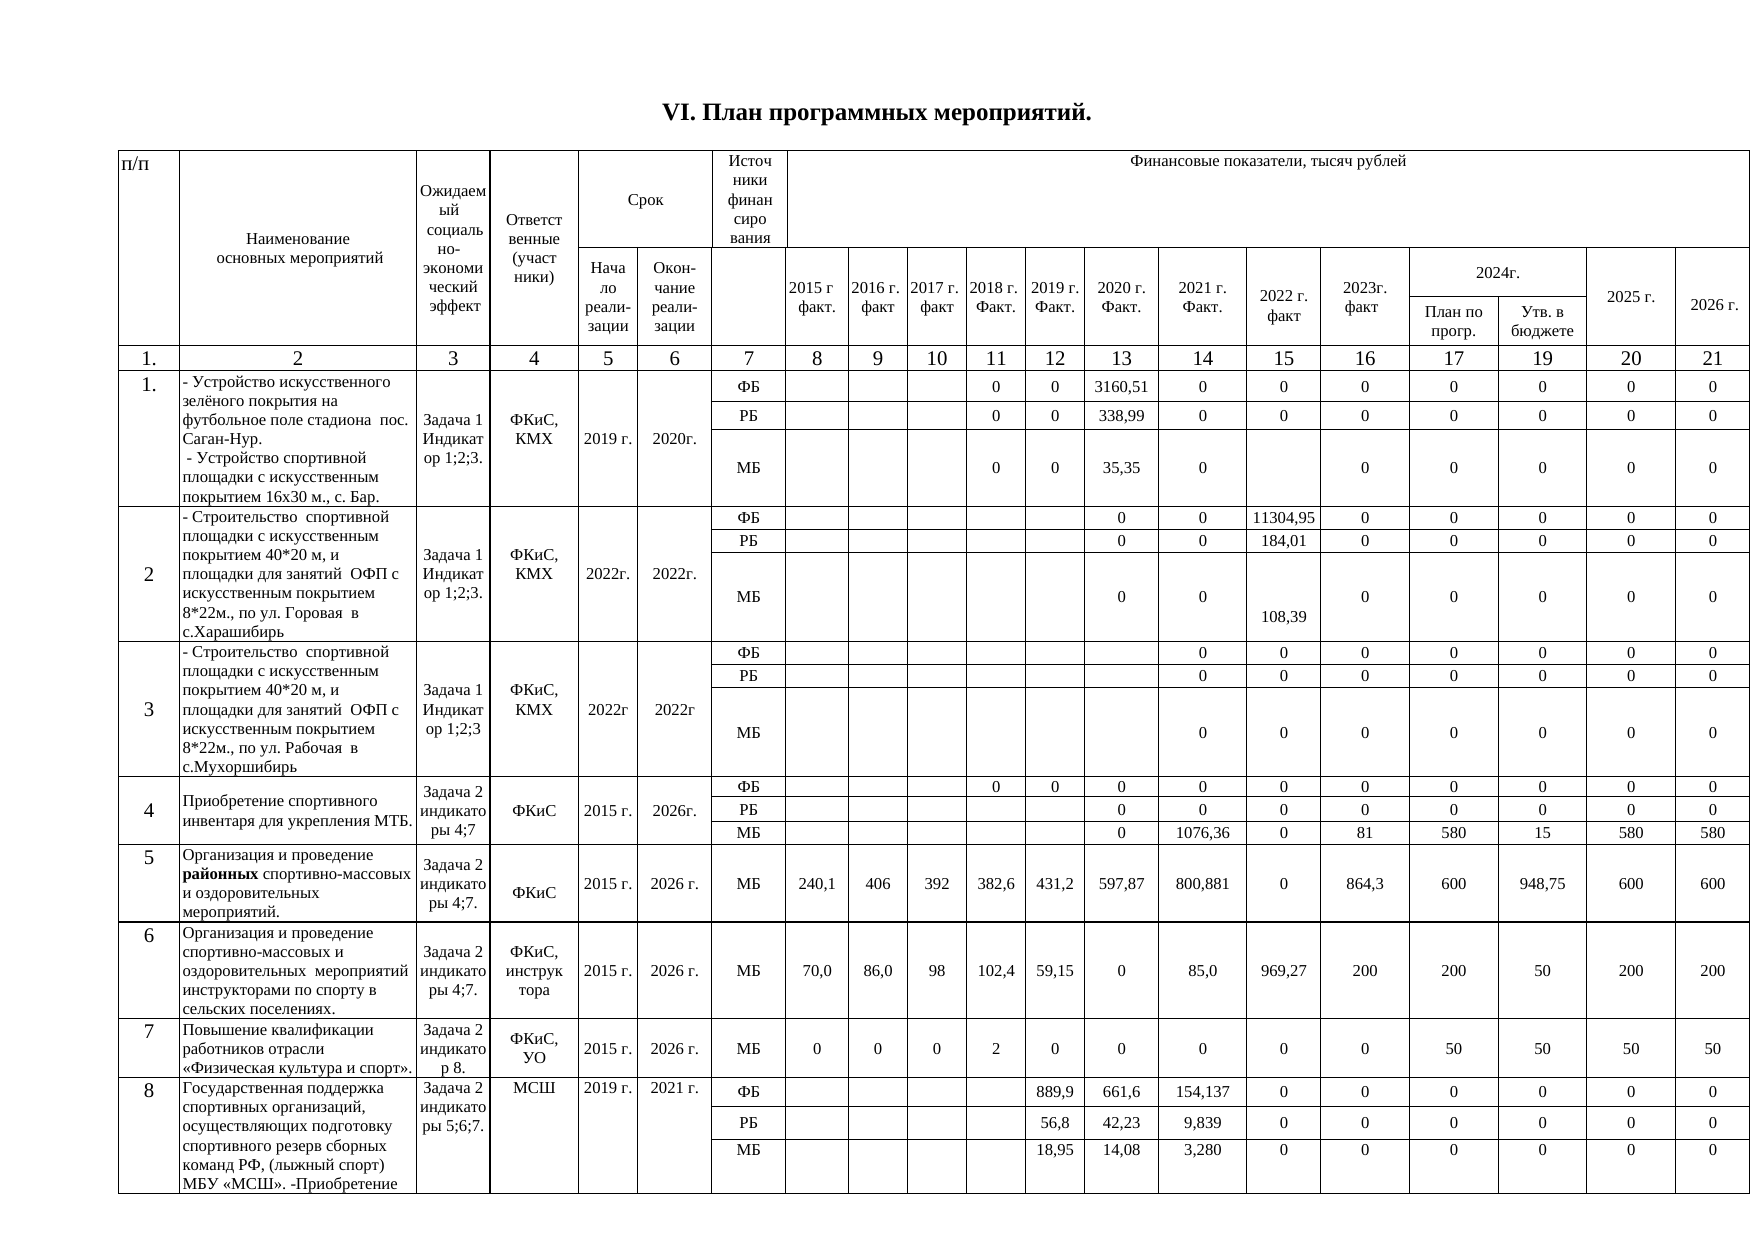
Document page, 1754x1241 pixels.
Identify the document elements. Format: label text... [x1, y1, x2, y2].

table_cell [908, 822, 966, 844]
table_cell 0 [1321, 1140, 1409, 1193]
table_cell 6 [119, 923, 179, 1018]
table_cell 0 [1499, 797, 1586, 821]
table_cell 2015 г. [579, 845, 637, 921]
table_cell 4 [491, 346, 578, 370]
table_cell 0 [1410, 688, 1498, 776]
table_cell 2022г [579, 642, 637, 776]
table_cell 392 [908, 845, 966, 921]
table_cell 0 [1321, 665, 1409, 687]
table_cell Задача 1 Индикатор 1;2;3 [417, 642, 489, 776]
table_cell МБ [712, 845, 785, 921]
table_cell Организация и проведение спортивно-массовых и оздоровительных мероприятий инструкторами по спорту в сельских поселениях. [180, 923, 416, 1018]
table_cell ФКиС, КМХ [491, 371, 578, 506]
table_cell ФКиС, КМХ [491, 507, 578, 641]
table_cell [908, 777, 966, 796]
table_cell - Устройство искусственного зелёного покрытия на футбольное поле стадиона пос. Саган-Нур. - Устройство спортивной площадки с искусственным покрытием 16х30 м., с. Бар. [180, 371, 416, 506]
table_cell ФБ [712, 1078, 785, 1106]
table_cell МБ [712, 1140, 785, 1193]
table_cell [967, 797, 1025, 821]
table_cell 0 [1676, 688, 1749, 776]
table_cell 0 [1410, 371, 1498, 401]
table_cell 0 [1499, 430, 1586, 506]
table_cell 81 [1321, 822, 1409, 844]
table_cell 240,1 [786, 845, 848, 921]
table_cell 0 [1321, 777, 1409, 796]
table_cell 0 [1676, 530, 1749, 552]
table_cell 0 [1587, 642, 1675, 664]
table_cell 0 [1587, 430, 1675, 506]
table_cell [1026, 665, 1084, 687]
table_cell 0 [1410, 665, 1498, 687]
table_cell 431,2 [1026, 845, 1084, 921]
table_cell [967, 1078, 1025, 1106]
table_cell ФБ [712, 371, 785, 401]
table_cell ФКиС, инструк тора [491, 923, 578, 1018]
table_cell [1085, 665, 1158, 687]
table_cell 0 [1247, 822, 1320, 844]
table_cell 0 [1321, 1019, 1409, 1077]
table_cell 2020г. [638, 371, 711, 506]
table_cell Утв. в бюджете [1499, 297, 1586, 345]
table_cell [967, 642, 1025, 664]
table_cell 0 [1159, 553, 1246, 641]
text VI. План программных мероприятий. [118, 97, 1636, 126]
table_cell 0 [1587, 665, 1675, 687]
table_cell 0 [1499, 688, 1586, 776]
table_cell [786, 553, 848, 641]
table_cell 2016 г. факт [849, 248, 907, 345]
table_cell [908, 402, 966, 429]
table_cell 580 [1410, 822, 1498, 844]
table_cell 86,0 [849, 923, 907, 1018]
table_cell 3,280 [1159, 1140, 1246, 1193]
table_cell План по прогр. [1410, 297, 1498, 345]
table_cell 0 [1026, 777, 1084, 796]
table_cell 0 [1499, 665, 1586, 687]
table_header Источ ники финан сиро вания [713, 151, 787, 247]
table_cell 969,27 [1247, 923, 1320, 1018]
table_cell [1026, 530, 1084, 552]
table_cell 0 [1159, 642, 1246, 664]
table_cell 0 [1026, 430, 1084, 506]
table_cell 0 [1247, 642, 1320, 664]
table_cell 0 [1587, 553, 1675, 641]
table_cell [849, 688, 907, 776]
table_cell [967, 665, 1025, 687]
table_cell 0 [1247, 371, 1320, 401]
table_cell Задача 1 Индикатор 1;2;3. [417, 371, 489, 506]
table_cell [908, 371, 966, 401]
table_cell Организация и проведение районных спортивно-массовых и оздоровительных мероприятий. [180, 845, 416, 921]
table_cell 0 [1247, 777, 1320, 796]
table_cell [967, 553, 1025, 641]
table_header п/п [119, 151, 179, 345]
table_cell [849, 371, 907, 401]
table_cell [786, 797, 848, 821]
table_cell [786, 777, 848, 796]
table_cell 382,6 [967, 845, 1025, 921]
table_cell МСШ [491, 1078, 578, 1193]
table_cell 0 [1321, 507, 1409, 529]
table_cell 0 [1410, 430, 1498, 506]
table_cell 2021 г. [638, 1078, 711, 1193]
table_cell 2026 г. [638, 923, 711, 1018]
table_cell 0 [1587, 371, 1675, 401]
table_cell 0 [1676, 507, 1749, 529]
table_cell 0 [1321, 371, 1409, 401]
table_cell 0 [1321, 1107, 1409, 1139]
table_cell 0 [1159, 665, 1246, 687]
table_cell [908, 507, 966, 529]
table_cell [786, 1107, 848, 1139]
table_cell 85,0 [1159, 923, 1246, 1018]
table_cell 56,8 [1026, 1107, 1084, 1139]
table_cell 0 [1085, 1019, 1158, 1077]
table_cell 200 [1410, 923, 1498, 1018]
table_cell [786, 430, 848, 506]
table_cell 0 [1676, 1107, 1749, 1139]
table_cell [786, 371, 848, 401]
table_cell [849, 777, 907, 796]
table_cell 0 [1085, 822, 1158, 844]
table_cell - Строительство спортивной площадки с искусственным покрытием 40*20 м, и площадки для занятий ОФП с искусственным покрытием 8*22м., по ул. Горовая в с.Харашибирь [180, 507, 416, 641]
table_cell 406 [849, 845, 907, 921]
table_cell 0 [967, 371, 1025, 401]
table_cell [849, 797, 907, 821]
table_cell МБ [712, 822, 785, 844]
table_cell Приобретение спортивного инвентаря для укрепления МТБ. [180, 777, 416, 844]
table_cell 14 [1159, 346, 1246, 370]
table_cell 0 [1321, 688, 1409, 776]
table_cell 0 [1159, 430, 1246, 506]
table_cell 0 [1410, 642, 1498, 664]
table_cell [1026, 507, 1084, 529]
table_cell 2019 г. [579, 371, 637, 506]
table_cell [967, 1107, 1025, 1139]
table_cell [786, 1078, 848, 1106]
table_cell 2019 г. Факт. [1026, 248, 1084, 345]
table_cell 0 [1587, 1107, 1675, 1139]
table_cell 0 [1410, 1140, 1498, 1193]
table_cell 0 [967, 777, 1025, 796]
table_cell 42,23 [1085, 1107, 1158, 1139]
table_header Финансовые показатели, тысяч рублей [788, 151, 1749, 247]
table_header Наименование основных мероприятий [180, 151, 416, 345]
table_cell [786, 507, 848, 529]
table_cell 0 [1499, 402, 1586, 429]
table_cell РБ [712, 1107, 785, 1139]
table_cell 600 [1676, 845, 1749, 921]
table_cell [786, 402, 848, 429]
table_header Ответст венные (участ ники) [491, 151, 578, 345]
table_cell 14,08 [1085, 1140, 1158, 1193]
table_cell ФКиС [491, 845, 578, 921]
table_cell [849, 507, 907, 529]
table_cell 0 [1321, 530, 1409, 552]
table_cell 70,0 [786, 923, 848, 1018]
table_cell 0 [1085, 777, 1158, 796]
table_cell 0 [1499, 371, 1586, 401]
table_cell 0 [1159, 1019, 1246, 1077]
table_cell 580 [1676, 822, 1749, 844]
table_cell 59,15 [1026, 923, 1084, 1018]
table_cell ФКиС [491, 777, 578, 844]
table_cell [712, 248, 785, 345]
table_cell 0 [1085, 797, 1158, 821]
table_cell Задача 2 индикаторы 4;7. [417, 923, 489, 1018]
table_cell Задача 2 индикаторы 4;7 [417, 777, 489, 844]
table_cell [908, 1078, 966, 1106]
table_cell 0 [1676, 553, 1749, 641]
table_cell 0 [1321, 1078, 1409, 1106]
table_cell 0 [1587, 1140, 1675, 1193]
table_cell ФБ [712, 507, 785, 529]
table_cell 2024г. [1410, 248, 1586, 296]
table_cell 0 [1026, 402, 1084, 429]
table_cell 98 [908, 923, 966, 1018]
table_cell 0 [1159, 688, 1246, 776]
table_cell 2 [180, 346, 416, 370]
table_cell [1026, 553, 1084, 641]
table_cell [908, 553, 966, 641]
table_cell 21 [1676, 346, 1749, 370]
table_cell 2022 г. факт [1247, 248, 1320, 345]
table_cell 0 [1159, 507, 1246, 529]
table_cell 0 [1026, 371, 1084, 401]
table_cell 2019 г. [579, 1078, 637, 1193]
table_cell Задача 2 индикаторы 4;7. [417, 845, 489, 921]
table_cell [849, 665, 907, 687]
table_cell Задача 2 индикаторы 5;6;7. [417, 1078, 489, 1193]
table_cell 600 [1410, 845, 1498, 921]
table_cell Нача ло реали-зации [579, 248, 637, 345]
table_cell 200 [1676, 923, 1749, 1018]
table_cell 2023г. факт [1321, 248, 1409, 345]
table_cell 7 [119, 1019, 179, 1077]
table_cell - Строительство спортивной площадки с искусственным покрытием 40*20 м, и площадки для занятий ОФП с искусственным покрытием 8*22м., по ул. Рабочая в с.Мухоршибирь [180, 642, 416, 776]
table_cell 0 [1410, 402, 1498, 429]
table_cell 50 [1410, 1019, 1498, 1077]
table_cell [908, 1140, 966, 1193]
table_cell 2021 г. Факт. [1159, 248, 1246, 345]
table_cell 17 [1410, 346, 1498, 370]
table_cell 50 [1587, 1019, 1675, 1077]
table_cell 0 [1321, 430, 1409, 506]
table_cell 0 [1247, 1019, 1320, 1077]
table_cell 0 [1321, 402, 1409, 429]
table_cell 338,99 [1085, 402, 1158, 429]
table_cell [908, 530, 966, 552]
table_cell 7 [712, 346, 785, 370]
table_cell [786, 665, 848, 687]
table_cell 0 [1499, 530, 1586, 552]
table_cell 18,95 [1026, 1140, 1084, 1193]
table_cell 11304,95 [1247, 507, 1320, 529]
table_cell 0 [1410, 797, 1498, 821]
table_cell РБ [712, 797, 785, 821]
table_cell 20 [1587, 346, 1675, 370]
table_cell 597,87 [1085, 845, 1158, 921]
table_cell 580 [1587, 822, 1675, 844]
table_cell ФКиС, УО [491, 1019, 578, 1077]
table_cell 0 [908, 1019, 966, 1077]
table_cell [908, 797, 966, 821]
table_cell 2026 г. [638, 1019, 711, 1077]
table_cell 0 [1159, 797, 1246, 821]
table_cell 19 [1499, 346, 1586, 370]
table_cell 2 [967, 1019, 1025, 1077]
table_cell Повышение квалификации работников отрасли «Физическая культура и спорт». [180, 1019, 416, 1077]
table_cell 6 [638, 346, 711, 370]
table_cell Окон- чание реали- зации [638, 248, 711, 345]
table_cell 889,9 [1026, 1078, 1084, 1106]
table_cell 0 [1499, 507, 1586, 529]
table_cell 0 [1247, 688, 1320, 776]
table_cell МБ [712, 553, 785, 641]
table_cell 0 [1247, 665, 1320, 687]
table_cell [1026, 822, 1084, 844]
table_cell 0 [1499, 1107, 1586, 1139]
table_cell [1247, 430, 1320, 506]
table_cell 0 [1247, 1107, 1320, 1139]
table_cell ФКиС, КМХ [491, 642, 578, 776]
table_cell 0 [1676, 777, 1749, 796]
table_cell [967, 507, 1025, 529]
table_cell 2017 г. факт [908, 248, 966, 345]
table_cell [786, 530, 848, 552]
table_cell 2022г. [579, 507, 637, 641]
table_cell 0 [1159, 777, 1246, 796]
table_cell 50 [1676, 1019, 1749, 1077]
table_cell [849, 1078, 907, 1106]
table_cell [786, 688, 848, 776]
table_cell 200 [1587, 923, 1675, 1018]
table_header Ожидаемый социально- экономический эффект [417, 151, 489, 345]
table_cell 0 [1159, 371, 1246, 401]
table_cell 0 [1587, 777, 1675, 796]
table_cell 0 [1676, 430, 1749, 506]
table_cell 0 [1085, 553, 1158, 641]
table_cell 0 [786, 1019, 848, 1077]
table_cell [786, 1140, 848, 1193]
table_cell 0 [1321, 797, 1409, 821]
table_cell 0 [1587, 1078, 1675, 1106]
table_cell 0 [1676, 1078, 1749, 1106]
table_cell 11 [967, 346, 1025, 370]
table_cell 154,137 [1159, 1078, 1246, 1106]
table_cell [1085, 642, 1158, 664]
table_cell [1026, 688, 1084, 776]
table_cell 0 [1026, 1019, 1084, 1077]
table_cell 0 [1499, 777, 1586, 796]
table_cell [849, 402, 907, 429]
table_cell 0 [1159, 402, 1246, 429]
table_cell 2025 г. [1587, 248, 1675, 345]
table_cell 1076,36 [1159, 822, 1246, 844]
table_cell Государственная поддержка спортивных организаций, осуществляющих подготовку спортивного резерв сборных команд РФ, (лыжный спорт) МБУ «МСШ». -Приобретение спортивного оборудования и инвентаря для приведения «МСШ» в нормативное состояние [180, 1078, 416, 1193]
table_cell 4 [119, 777, 179, 844]
table_cell [849, 1107, 907, 1139]
table_cell МБ [712, 923, 785, 1018]
table_cell [849, 430, 907, 506]
table_cell 2015 г. [579, 923, 637, 1018]
table_cell 50 [1499, 923, 1586, 1018]
table_cell 0 [1499, 642, 1586, 664]
table_cell 0 [1587, 507, 1675, 529]
table_cell 35,35 [1085, 430, 1158, 506]
table_cell 2018 г. Факт. [967, 248, 1025, 345]
table_cell 0 [1587, 402, 1675, 429]
table_cell 0 [1247, 1140, 1320, 1193]
table_cell 661,6 [1085, 1078, 1158, 1106]
table_cell 948,75 [1499, 845, 1586, 921]
table_cell 2026 г. [1676, 248, 1749, 345]
table_cell ФБ [712, 642, 785, 664]
table_cell Задача 2 индикатор 8. [417, 1019, 489, 1077]
table_cell 0 [849, 1019, 907, 1077]
table_cell 0 [1085, 923, 1158, 1018]
table_cell [1085, 688, 1158, 776]
table_cell 2015 г. [579, 1019, 637, 1077]
table_cell 0 [1159, 530, 1246, 552]
table_cell 0 [1676, 1140, 1749, 1193]
table_cell 0 [1499, 1078, 1586, 1106]
table_cell [849, 530, 907, 552]
table_cell [849, 553, 907, 641]
table_cell [908, 665, 966, 687]
table_cell 0 [1247, 797, 1320, 821]
table_cell 3160,51 [1085, 371, 1158, 401]
table_cell 2026г. [638, 777, 711, 844]
table_cell 8 [786, 346, 848, 370]
table_cell Задача 1 Индикатор 1;2;3. [417, 507, 489, 641]
table_cell МБ [712, 430, 785, 506]
table_cell 3 [119, 642, 179, 776]
table_cell [786, 642, 848, 664]
table_cell 9 [849, 346, 907, 370]
table_cell [849, 822, 907, 844]
table_header Срок [579, 151, 712, 247]
table_cell [1026, 642, 1084, 664]
table_cell 2022г. [638, 507, 711, 641]
table_cell 0 [1410, 1078, 1498, 1106]
table_cell 1. [119, 371, 179, 506]
table_cell 0 [1410, 553, 1498, 641]
table_cell 2015 г. [579, 777, 637, 844]
table_cell 2026 г. [638, 845, 711, 921]
table_cell [908, 430, 966, 506]
table_cell 0 [1587, 797, 1675, 821]
table_cell 108,39 [1247, 553, 1320, 641]
table_cell 1. [119, 346, 179, 370]
table_cell [908, 1107, 966, 1139]
table_cell [967, 1140, 1025, 1193]
table_cell 2020 г. Факт. [1085, 248, 1158, 345]
table_cell [1026, 797, 1084, 821]
table_cell РБ [712, 402, 785, 429]
table_cell ФБ [712, 777, 785, 796]
table_cell 16 [1321, 346, 1409, 370]
table_cell 0 [1247, 1078, 1320, 1106]
table_cell [786, 822, 848, 844]
table_cell 0 [1247, 402, 1320, 429]
table_cell [967, 530, 1025, 552]
table_cell 2022г [638, 642, 711, 776]
table_cell 2015 г факт. [786, 248, 848, 345]
table_cell 0 [1410, 777, 1498, 796]
table_cell РБ [712, 665, 785, 687]
table_cell 0 [1410, 1107, 1498, 1139]
table_cell 0 [967, 402, 1025, 429]
table_cell 0 [967, 430, 1025, 506]
table_cell 0 [1410, 507, 1498, 529]
table_cell 200 [1321, 923, 1409, 1018]
table_cell 0 [1587, 688, 1675, 776]
table_cell 50 [1499, 1019, 1586, 1077]
table_cell 0 [1499, 553, 1586, 641]
table_cell 5 [119, 845, 179, 921]
table_cell 0 [1676, 797, 1749, 821]
table_cell [908, 688, 966, 776]
table_cell МБ [712, 688, 785, 776]
table_cell 15 [1247, 346, 1320, 370]
table_cell 0 [1321, 553, 1409, 641]
table_cell РБ [712, 530, 785, 552]
table_cell 0 [1410, 530, 1498, 552]
table_cell 0 [1676, 642, 1749, 664]
table_cell 0 [1247, 845, 1320, 921]
table_cell 0 [1676, 371, 1749, 401]
table_cell 0 [1587, 530, 1675, 552]
table_cell 2 [119, 507, 179, 641]
table_cell 10 [908, 346, 966, 370]
table_cell 184,01 [1247, 530, 1320, 552]
table_cell [849, 642, 907, 664]
table_cell [967, 688, 1025, 776]
table_cell [967, 822, 1025, 844]
table_cell 600 [1587, 845, 1675, 921]
table_cell 0 [1321, 642, 1409, 664]
table_cell 0 [1499, 1140, 1586, 1193]
table_cell 102,4 [967, 923, 1025, 1018]
table_cell [908, 642, 966, 664]
table_cell 12 [1026, 346, 1084, 370]
table_cell 0 [1085, 507, 1158, 529]
table_cell [849, 1140, 907, 1193]
table_cell 0 [1085, 530, 1158, 552]
table_cell 0 [1676, 665, 1749, 687]
table_cell 15 [1499, 822, 1586, 844]
table_cell 800,881 [1159, 845, 1246, 921]
table_cell 8 [119, 1078, 179, 1193]
table_cell 13 [1085, 346, 1158, 370]
table_cell 0 [1676, 402, 1749, 429]
table_cell 3 [417, 346, 489, 370]
table_cell МБ [712, 1019, 785, 1077]
table_cell 9,839 [1159, 1107, 1246, 1139]
table_cell 864,3 [1321, 845, 1409, 921]
table_cell 5 [579, 346, 637, 370]
